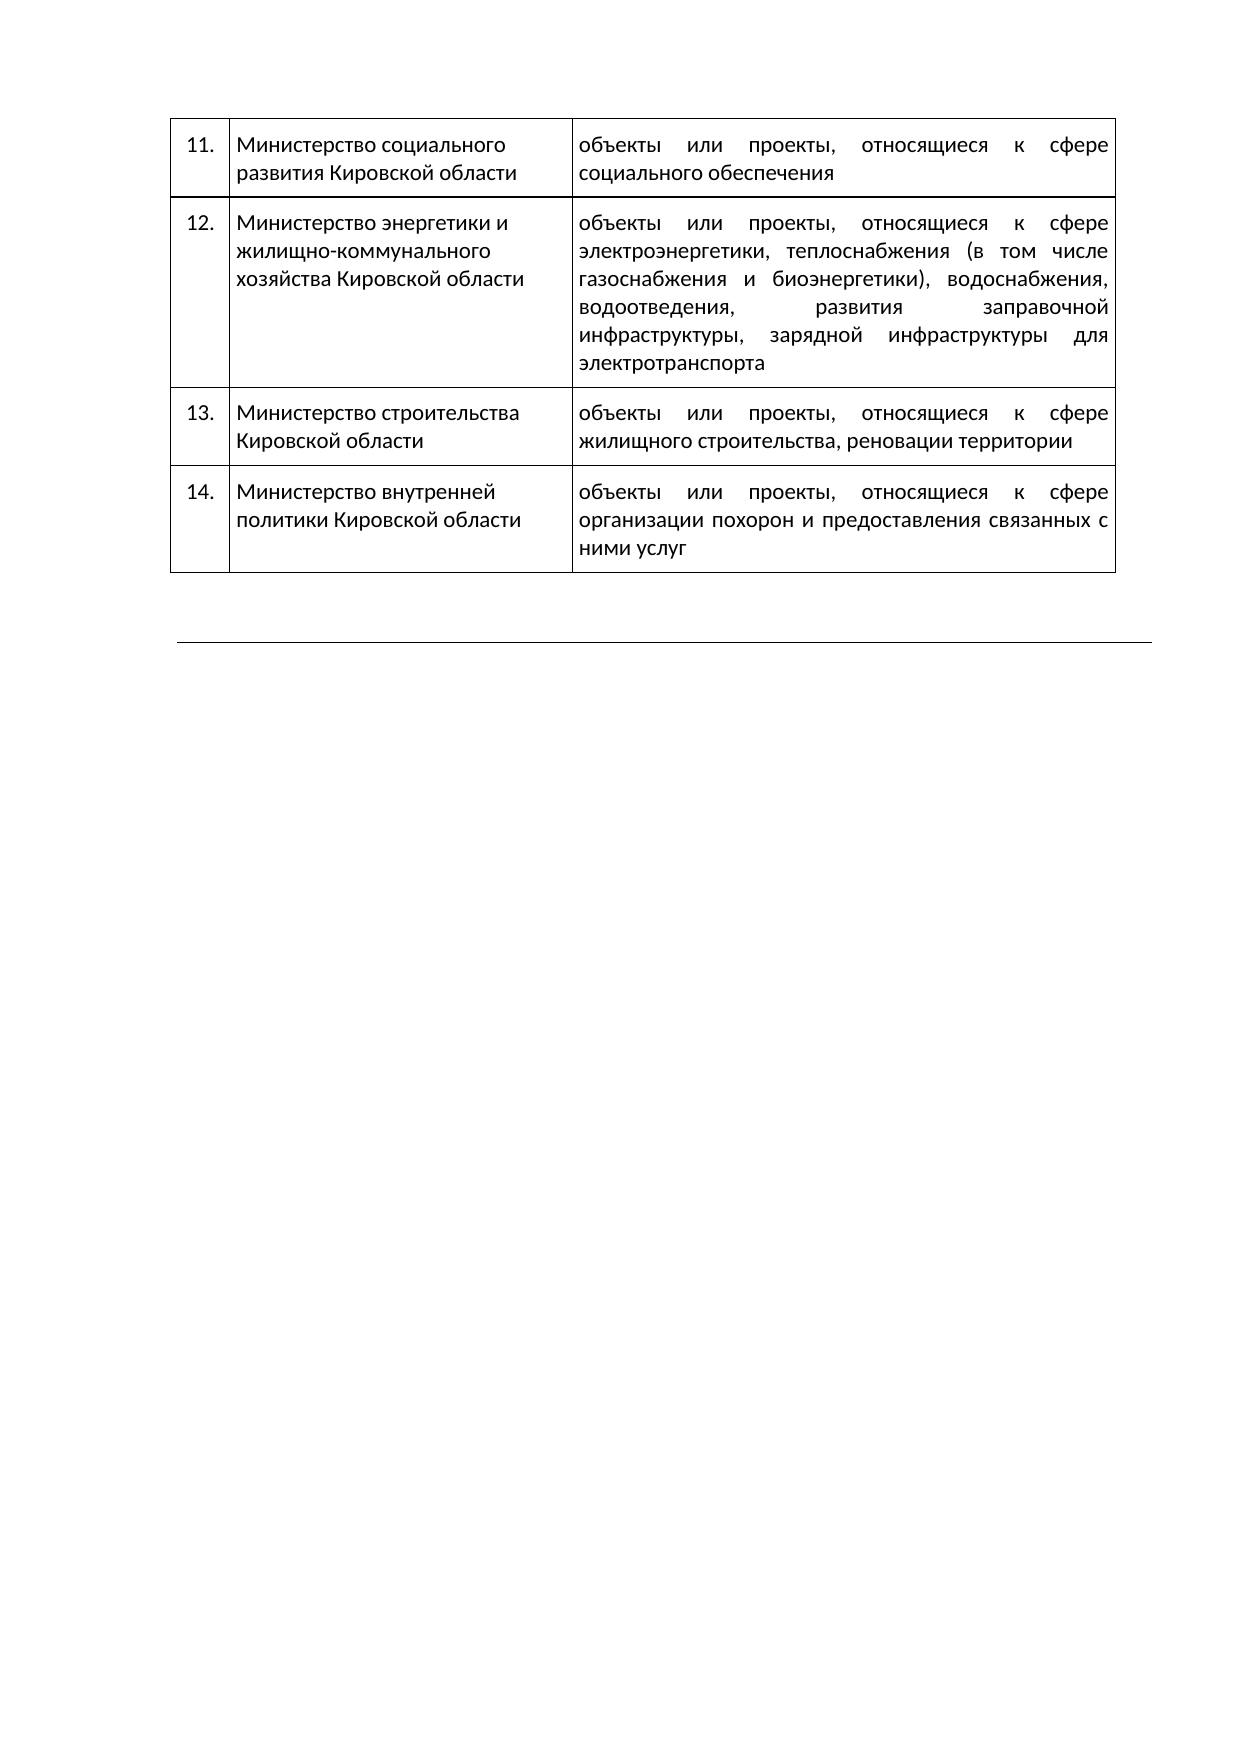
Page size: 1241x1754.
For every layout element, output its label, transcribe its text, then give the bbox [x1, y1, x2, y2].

table_cell Министерство строительства Кировской области [230, 388, 572, 465]
table_cell Министерство энергетики и жилищно-коммунального хозяйства Кировской области [230, 198, 572, 387]
table_cell Министерство социального развития Кировской области [230, 119, 572, 196]
table_cell объекты или проекты, относящиеся к сфере электроэнергетики, теплоснабжения (в том числе газоснабжения и биоэнергетики), водоснабжения, водоотведения, развития заправочной инфраструктуры, зарядной инфраструктуры для электротранспорта [573, 198, 1115, 387]
table_cell 11. [171, 119, 229, 196]
table_cell Министерство внутренней политики Кировской области [230, 466, 572, 572]
table_cell 14. [171, 466, 229, 572]
table_cell 12. [171, 198, 229, 387]
table_cell 13. [171, 388, 229, 465]
table_cell объекты или проекты, относящиеся к сфере жилищного строительства, реновации территории [573, 388, 1115, 465]
table_cell объекты или проекты, относящиеся к сфере социального обеспечения [573, 119, 1115, 196]
table_cell объекты или проекты, относящиеся к сфере организации похорон и предоставления связанных с ними услуг [573, 466, 1115, 572]
